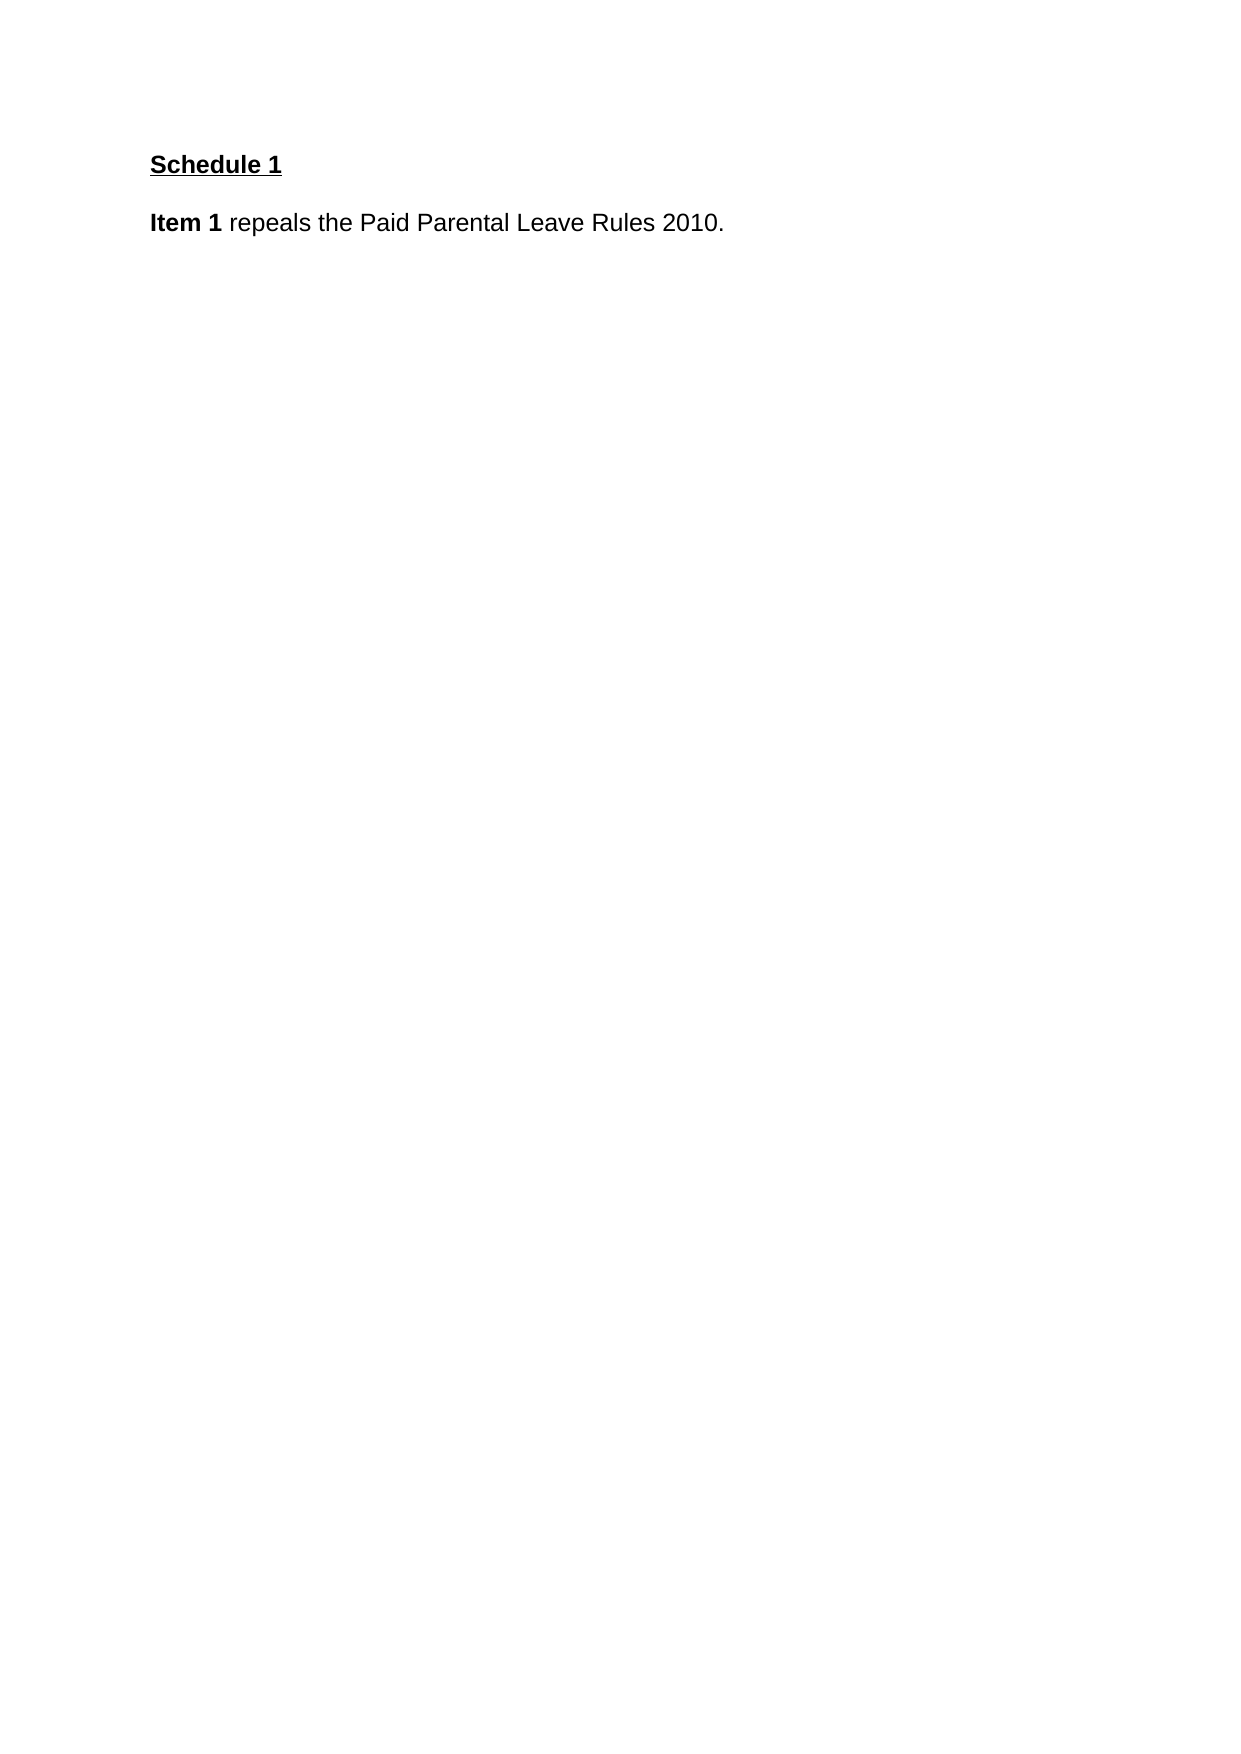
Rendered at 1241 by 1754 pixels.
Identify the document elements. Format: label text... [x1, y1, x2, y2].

text Schedule 1 [150, 150, 1090, 179]
text Item 1 repeals the Paid Parental Leave Rules 2010. [150, 208, 1090, 237]
